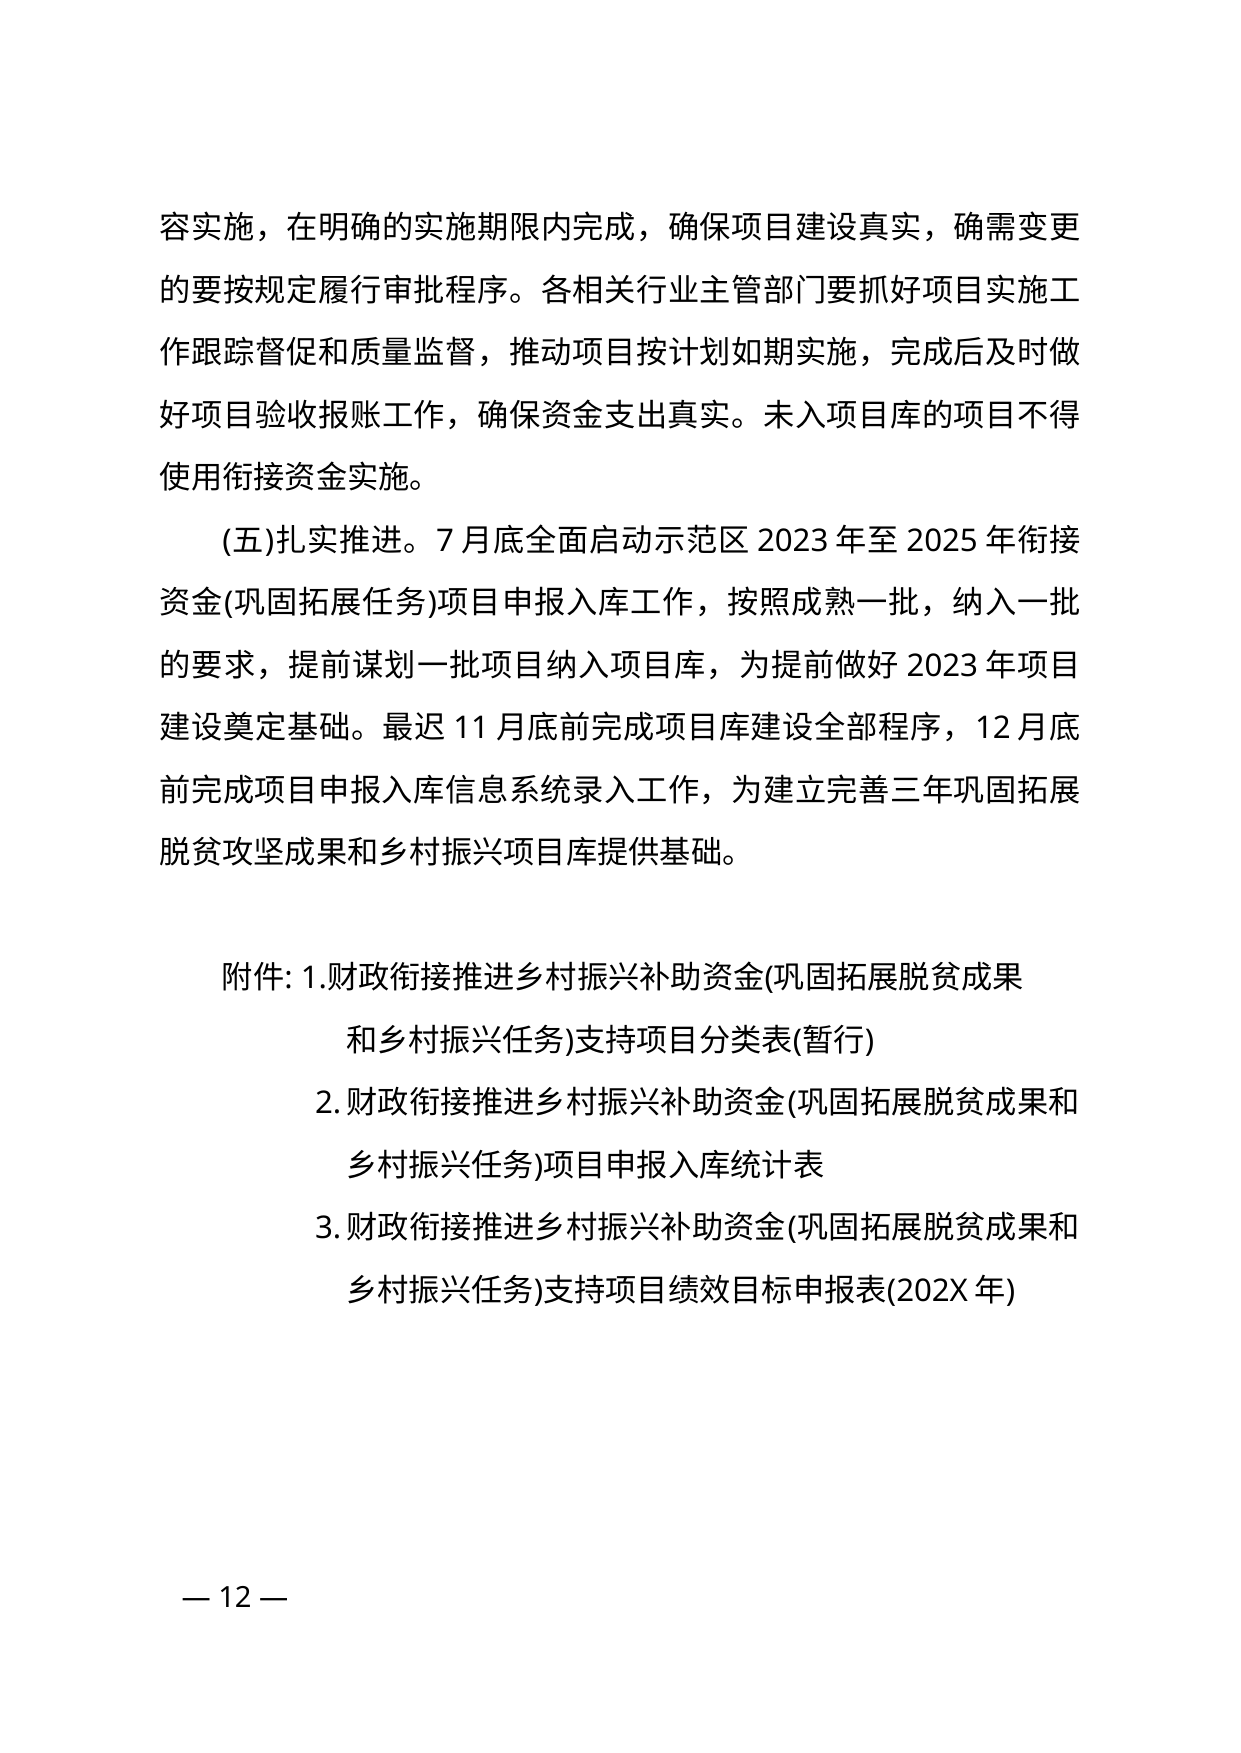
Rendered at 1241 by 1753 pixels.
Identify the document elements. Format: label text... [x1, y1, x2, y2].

text 附件: 1.财政衔接推进乡村振兴补助资金(巩固拓展脱贫成果 [222, 939, 1081, 1001]
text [159, 189, 1081, 501]
text 和乡村振兴任务)支持项目分类表(暂行) [346, 1001, 1081, 1064]
text (五)扎实推进。7月底全面启动示范区2023年至2025年衔接资金(巩固拓展任务)项目申报入库工作，按照成熟一批，纳入一批的要求，提前谋划一批项目纳入项目库，为提前做好2023年项目建设奠定基础。最迟11月底前完成项目库建设全部程序，12月底前完成项目申报入库信息系统录入工作，为建立完善三年巩固拓展脱贫攻坚成果和乡村振兴项目库提供基础。 [159, 501, 1081, 876]
list 财政衔接推进乡村振兴补助资金(巩固拓展脱贫成果和乡村振兴任务)项目申报入库统计表 [315, 1064, 1081, 1189]
list 财政衔接推进乡村振兴补助资金(巩固拓展脱贫成果和乡村振兴任务)支持项目绩效目标申报表(202X年) [315, 1189, 1081, 1314]
